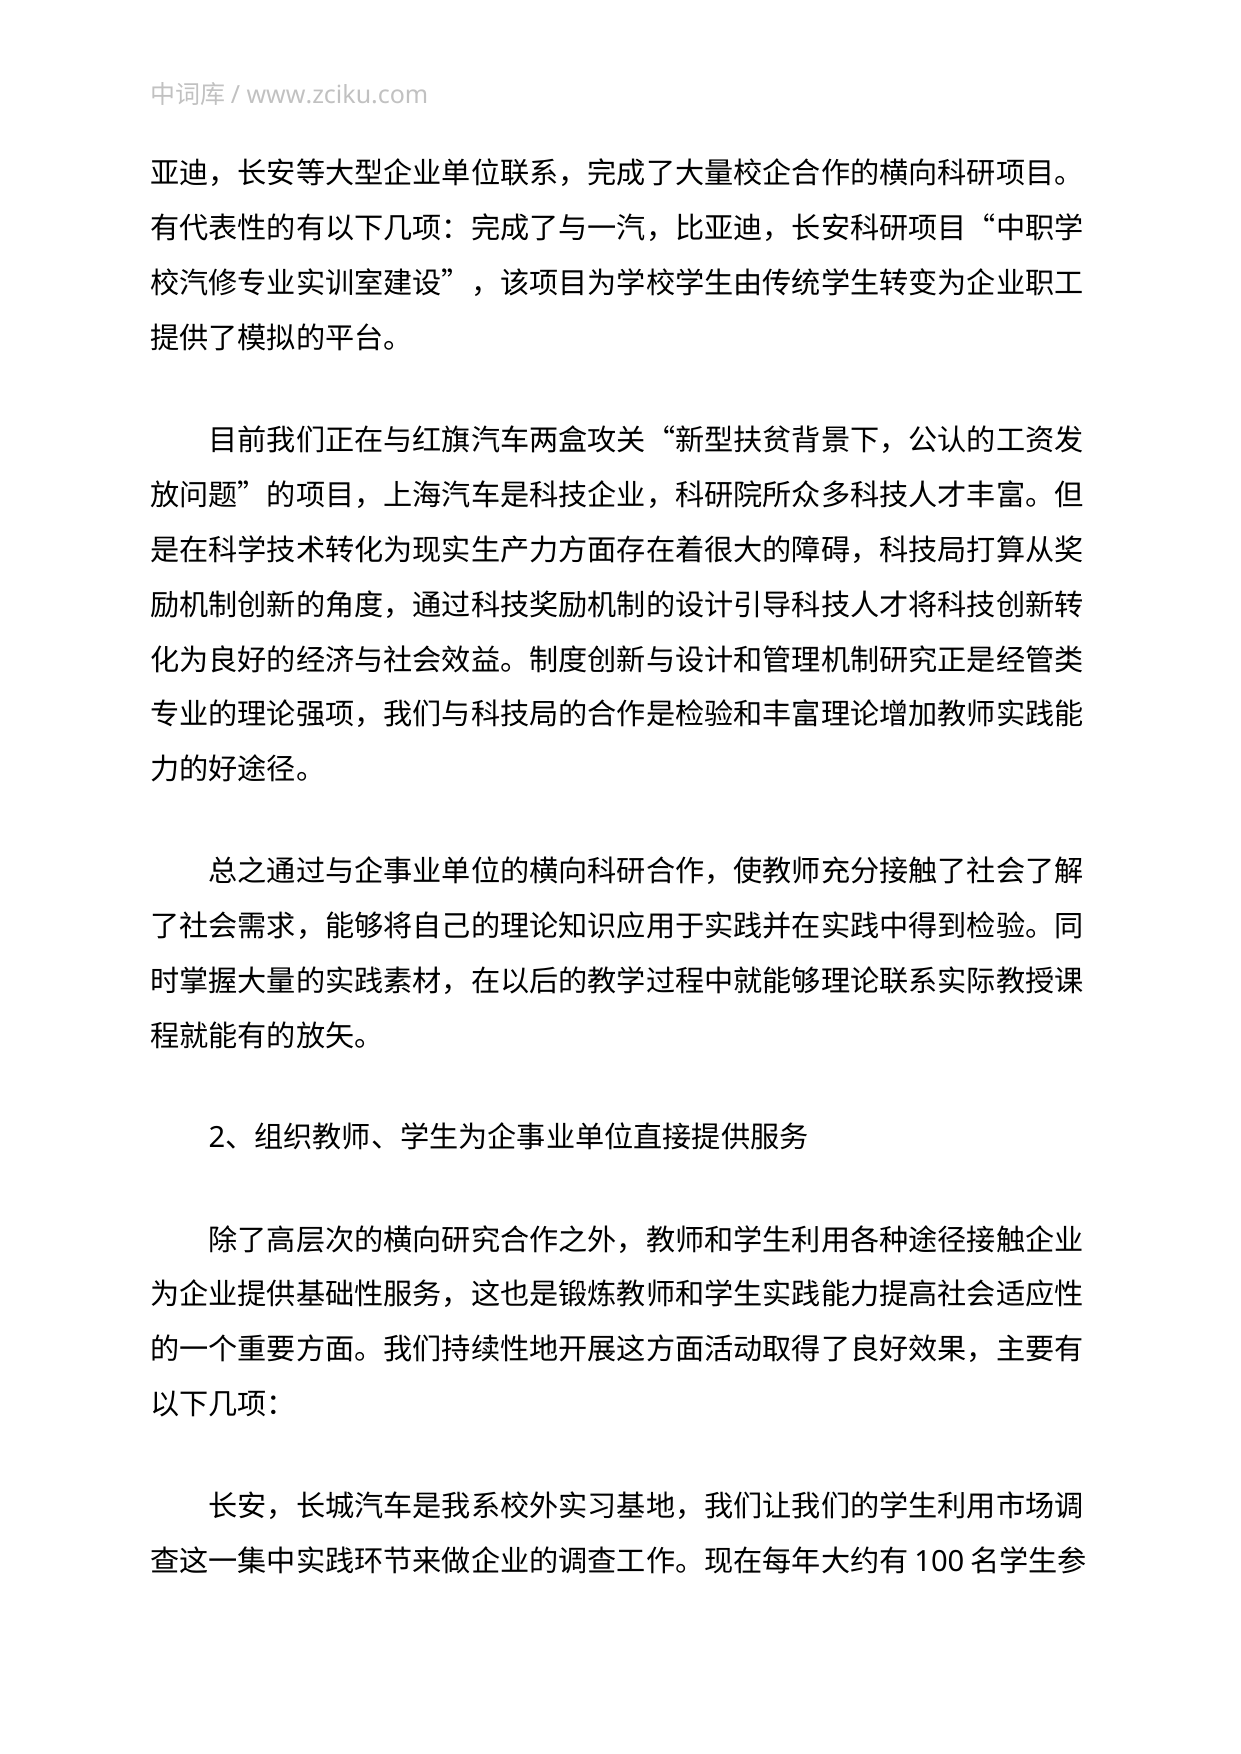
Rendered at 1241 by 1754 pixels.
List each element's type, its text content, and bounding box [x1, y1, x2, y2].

text 2、组织教师、学生为企事业单位直接提供服务 [150, 1114, 1090, 1156]
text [150, 150, 1090, 357]
text 除了高层次的横向研究合作之外，教师和学生利用各种途径接触企业为企业提供基础性服务，这也是锻炼教师和学生实践能力提高社会适应性的一个重要方面。我们持续性地开展这方面活动取得了良好效果，主要有以下几项： [150, 1216, 1090, 1423]
text 总之通过与企事业单位的横向科研合作，使教师充分接触了社会了解了社会需求，能够将自己的理论知识应用于实践并在实践中得到检验。同时掌握大量的实践素材，在以后的教学过程中就能够理论联系实际教授课程就能有的放矢。 [150, 848, 1090, 1054]
text 目前我们正在与红旗汽车两盒攻关“新型扶贫背景下，公认的工资发放问题”的项目，上海汽车是科技企业，科研院所众多科技人才丰富。但是在科学技术转化为现实生产力方面存在着很大的障碍，科技局打算从奖励机制创新的角度，通过科技奖励机制的设计引导科技人才将科技创新转化为良好的经济与社会效益。制度创新与设计和管理机制研究正是经管类专业的理论强项，我们与科技局的合作是检验和丰富理论增加教师实践能力的好途径。 [150, 416, 1090, 788]
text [150, 1482, 1090, 1580]
